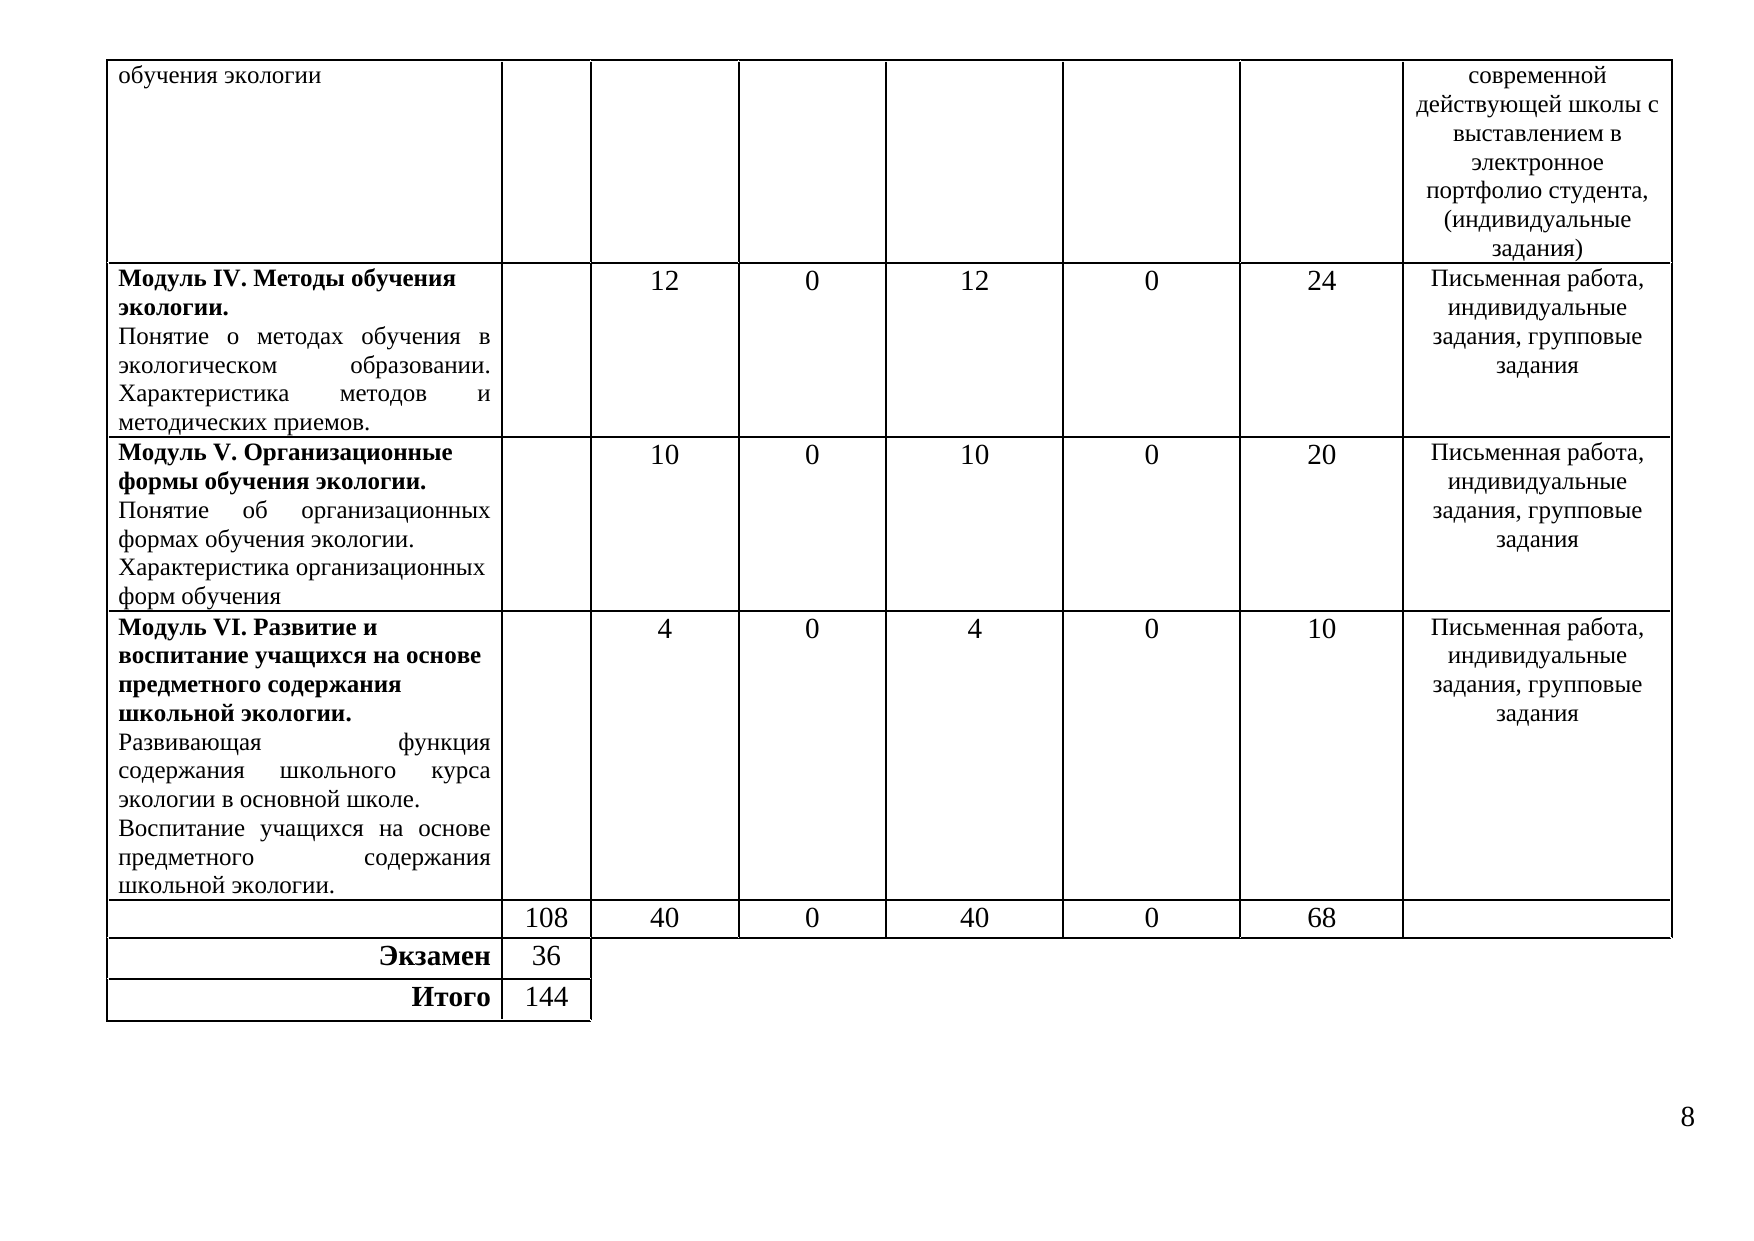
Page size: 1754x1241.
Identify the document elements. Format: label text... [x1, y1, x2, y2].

table_cell 40 [592, 901, 738, 937]
table_cell 108 [503, 901, 590, 937]
table_cell [503, 61, 590, 262]
table_cell [503, 438, 590, 610]
table_cell 4 [592, 612, 738, 899]
table_cell Письменная работа, индивидуальные задания, групповые задания [1404, 610, 1671, 899]
table_cell [503, 264, 590, 436]
table_cell 0 [740, 61, 885, 262]
table_cell 4 [1241, 61, 1402, 262]
table_cell Экзамен [108, 939, 501, 978]
table_cell 10 [1241, 612, 1402, 899]
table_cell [1404, 61, 1671, 262]
table_cell 12 [592, 264, 738, 436]
table_cell Модуль VI. Развитие и воспитание учащихся на основе предметного содержания школьной экологии. Развивающая функция содержания школьного курса экологии в основной школе. Воспитание учащихся на основе предметного содержания школьной экологии. [108, 612, 501, 899]
table_cell 4 [592, 61, 738, 262]
table_cell 0 [740, 438, 885, 610]
table_cell 20 [1241, 438, 1402, 610]
table_cell 0 [1064, 612, 1239, 899]
table_cell Письменная работа, индивидуальные задания, групповые задания [1404, 436, 1671, 610]
table_cell 0 [740, 264, 885, 436]
table_cell 12 [887, 264, 1062, 436]
table_cell 10 [887, 438, 1062, 610]
table_cell 4 [887, 61, 1062, 262]
table_cell 24 [1241, 264, 1402, 436]
table_cell 68 [1241, 901, 1402, 937]
table_cell 0 [1064, 61, 1239, 262]
table_cell 0 [740, 901, 885, 937]
table_cell 0 [1064, 438, 1239, 610]
table_cell 144 [502, 980, 591, 1020]
table_cell 10 [592, 438, 738, 610]
table_cell Итого [108, 980, 502, 1020]
table_cell 0 [1064, 264, 1239, 436]
table_cell 0 [1064, 901, 1239, 937]
table_cell 40 [887, 901, 1062, 937]
table_cell Модуль IV. Методы обучения экологии. Понятие о методах обучения в экологическом образовании. Характеристика методов и методических приемов. [108, 264, 501, 436]
table_cell 36 [503, 939, 590, 978]
table_cell Письменная работа, индивидуальные задания, групповые задания [1404, 262, 1671, 436]
table_cell 0 [740, 612, 885, 899]
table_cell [108, 61, 501, 262]
table_cell [108, 901, 501, 937]
table_cell [503, 612, 590, 899]
table_cell [1404, 899, 1671, 937]
table_cell Модуль V. Организационные формы обучения экологии. Понятие об организационных формах обучения экологии. Характеристика организационных форм обучения [108, 438, 501, 610]
table_cell 4 [887, 612, 1062, 899]
